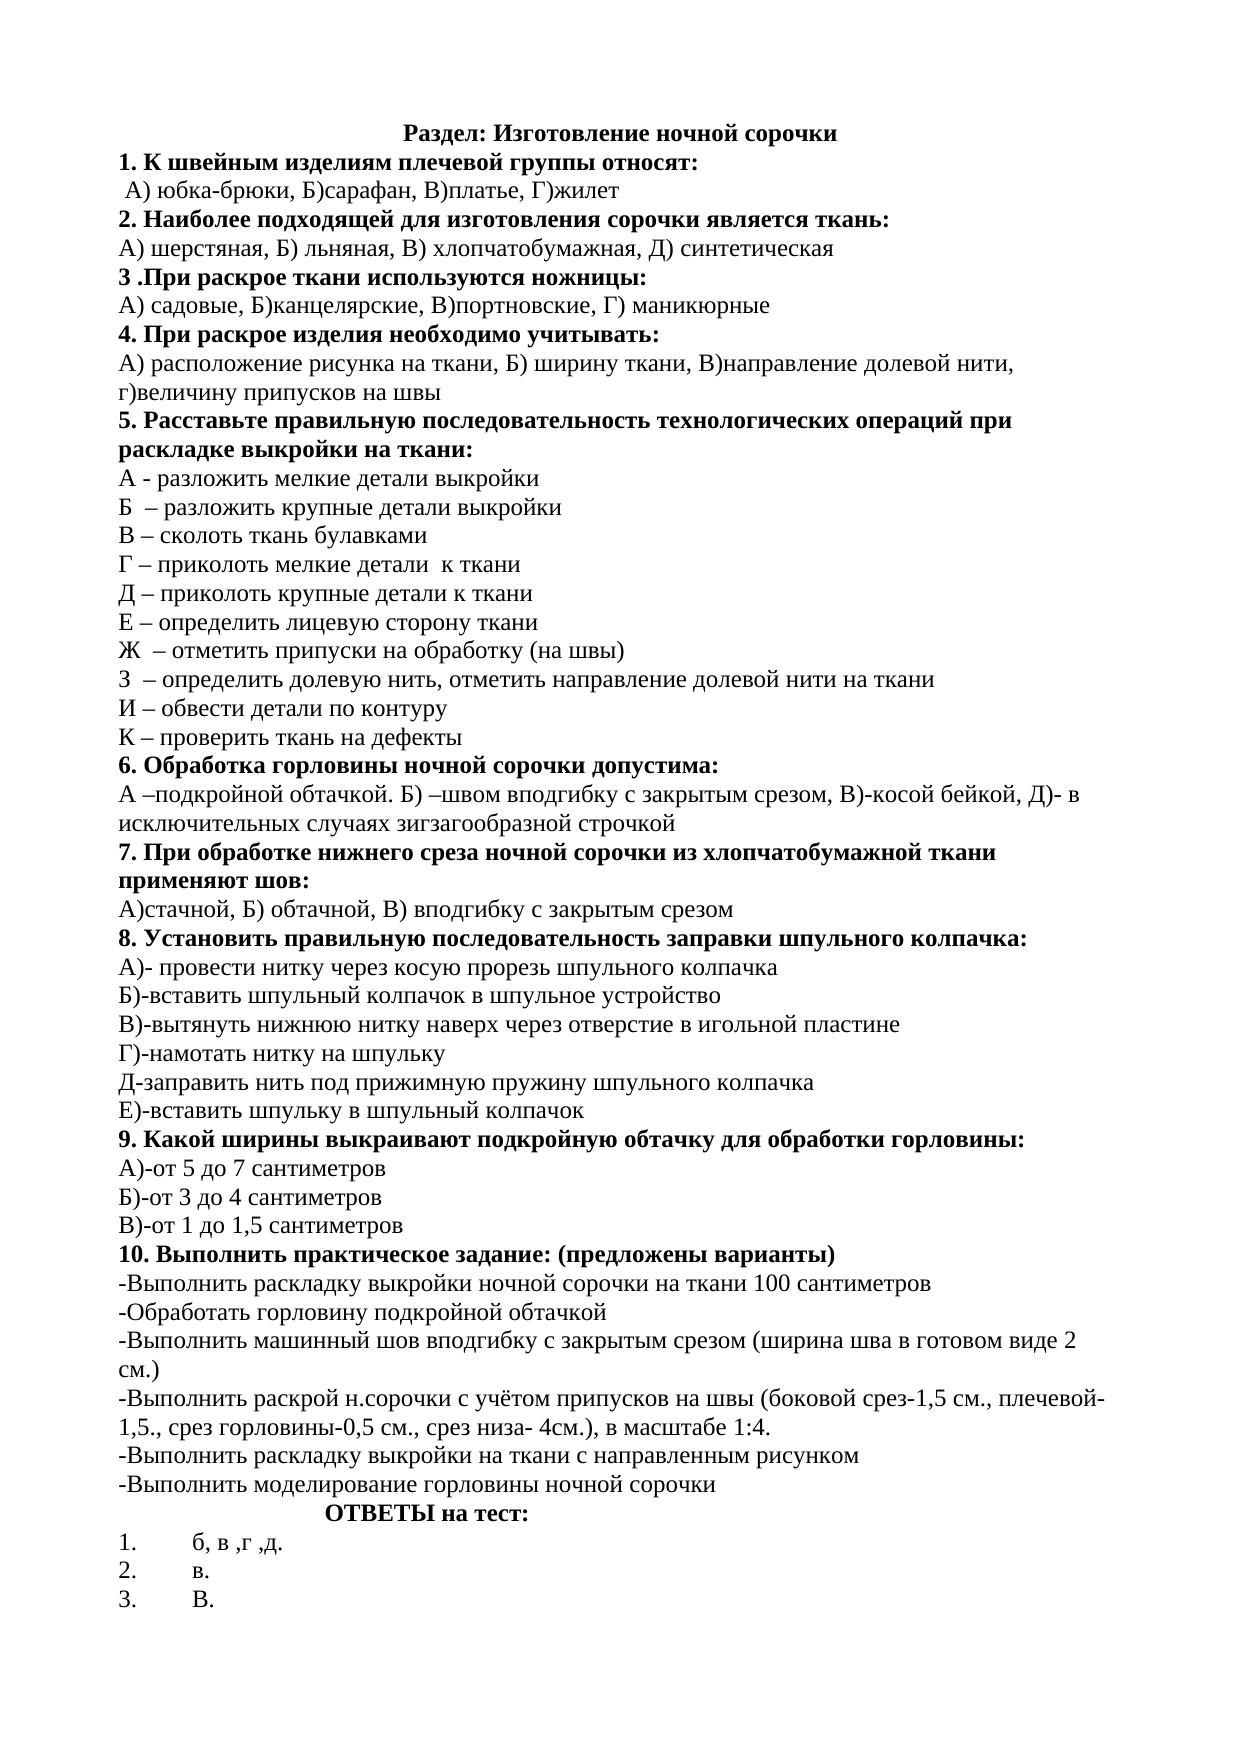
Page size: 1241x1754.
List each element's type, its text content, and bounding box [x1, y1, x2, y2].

text -Выполнить машинный шов вподгибку с закрытым срезом (ширина шва в готовом виде 2 см.) [118, 1326, 1122, 1383]
text Г – приколоть мелкие детали к ткани [118, 549, 1122, 578]
text А –подкройной обтачкой. Б) –швом вподгибку с закрытым срезом, В)-косой бейкой, Д)- в исключительных случаях зигзагообразной строчкой [118, 779, 1122, 837]
text В)-от 1 до 1,5 сантиметров [118, 1211, 1122, 1239]
text Д-заправить нить под прижимную пружину шпульного колпачка [118, 1067, 1122, 1096]
text З – определить долевую нить, отметить направление долевой нити на ткани [118, 664, 1122, 693]
text ОТВЕТЫ на тест: [118, 1498, 1122, 1527]
text А)стачной, Б) обтачной, В) вподгибку с закрытым срезом [118, 894, 1122, 923]
text Ж – отметить припуски на обработку (на швы) [118, 636, 1122, 664]
text А)-от 5 до 7 сантиметров [118, 1153, 1122, 1182]
text В – сколоть ткань булавками [118, 521, 1122, 549]
list в. [118, 1556, 1122, 1584]
text 9. Какой ширины выкраивают подкройную обтачку для обработки горловины: [118, 1124, 1122, 1153]
text А)- провести нитку через косую прорезь шпульного колпачка [118, 952, 1122, 981]
text А) садовые, Б)канцелярские, В)портновские, Г) маникюрные [118, 291, 1122, 319]
text Г)-намотать нитку на шпульку [118, 1038, 1122, 1067]
text К – проверить ткань на дефекты [118, 722, 1122, 751]
text А) расположение рисунка на ткани, Б) ширину ткани, В)направление долевой нити, г)величину припусков на швы [118, 348, 1122, 406]
text 1. К швейным изделиям плечевой группы относят: [118, 147, 1122, 176]
text -Выполнить моделирование горловины ночной сорочки [118, 1469, 1122, 1498]
list В. [118, 1584, 1122, 1613]
text Б)-вставить шпульный колпачок в шпульное устройство [118, 981, 1122, 1009]
text 7. При обработке нижнего среза ночной сорочки из хлопчатобумажной ткани применяют шов: [118, 837, 1122, 894]
text -Выполнить раскладку выкройки на ткани с направленным рисунком [118, 1441, 1122, 1469]
text А - разложить мелкие детали выкройки [118, 463, 1122, 492]
text 5. Расставьте правильную последовательность технологических операций при раскладке выкройки на ткани: [118, 406, 1122, 463]
text В)-вытянуть нижнюю нитку наверх через отверстие в игольной пластине [118, 1009, 1122, 1038]
text -Выполнить раскладку выкройки ночной сорочки на ткани 100 сантиметров [118, 1268, 1122, 1297]
text 3 .При раскрое ткани используются ножницы: [118, 262, 1122, 291]
text 2. Наиболее подходящей для изготовления сорочки является ткань: [118, 204, 1122, 233]
text Е – определить лицевую сторону ткани [118, 607, 1122, 636]
text И – обвести детали по контуру [118, 693, 1122, 722]
text 8. Установить правильную последовательность заправки шпульного колпачка: [118, 923, 1122, 952]
text Е)-вставить шпульку в шпульный колпачок [118, 1096, 1122, 1124]
text Б – разложить крупные детали выкройки [118, 492, 1122, 521]
text А) шерстяная, Б) льняная, В) хлопчатобумажная, Д) синтетическая [118, 233, 1122, 262]
list б, в ,г ,д. [118, 1527, 1122, 1556]
text Д – приколоть крупные детали к ткани [118, 578, 1122, 607]
text 6. Обработка горловины ночной сорочки допустима: [118, 751, 1122, 779]
text 10. Выполнить практическое задание: (предложены варианты) [118, 1239, 1122, 1268]
text -Выполнить раскрой н.сорочки с учётом припусков на швы (боковой срез-1,5 см., плечевой-1,5., срез горловины-0,5 см., срез низа- 4см.), в масштабе 1:4. [118, 1383, 1122, 1441]
text А) юбка-брюки, Б)сарафан, В)платье, Г)жилет [118, 176, 1122, 204]
text -Обработать горловину подкройной обтачкой [118, 1297, 1122, 1326]
text 4. При раскрое изделия необходимо учитывать: [118, 319, 1122, 348]
text Б)-от 3 до 4 сантиметров [118, 1182, 1122, 1211]
text Раздел: Изготовление ночной сорочки [118, 118, 1122, 147]
